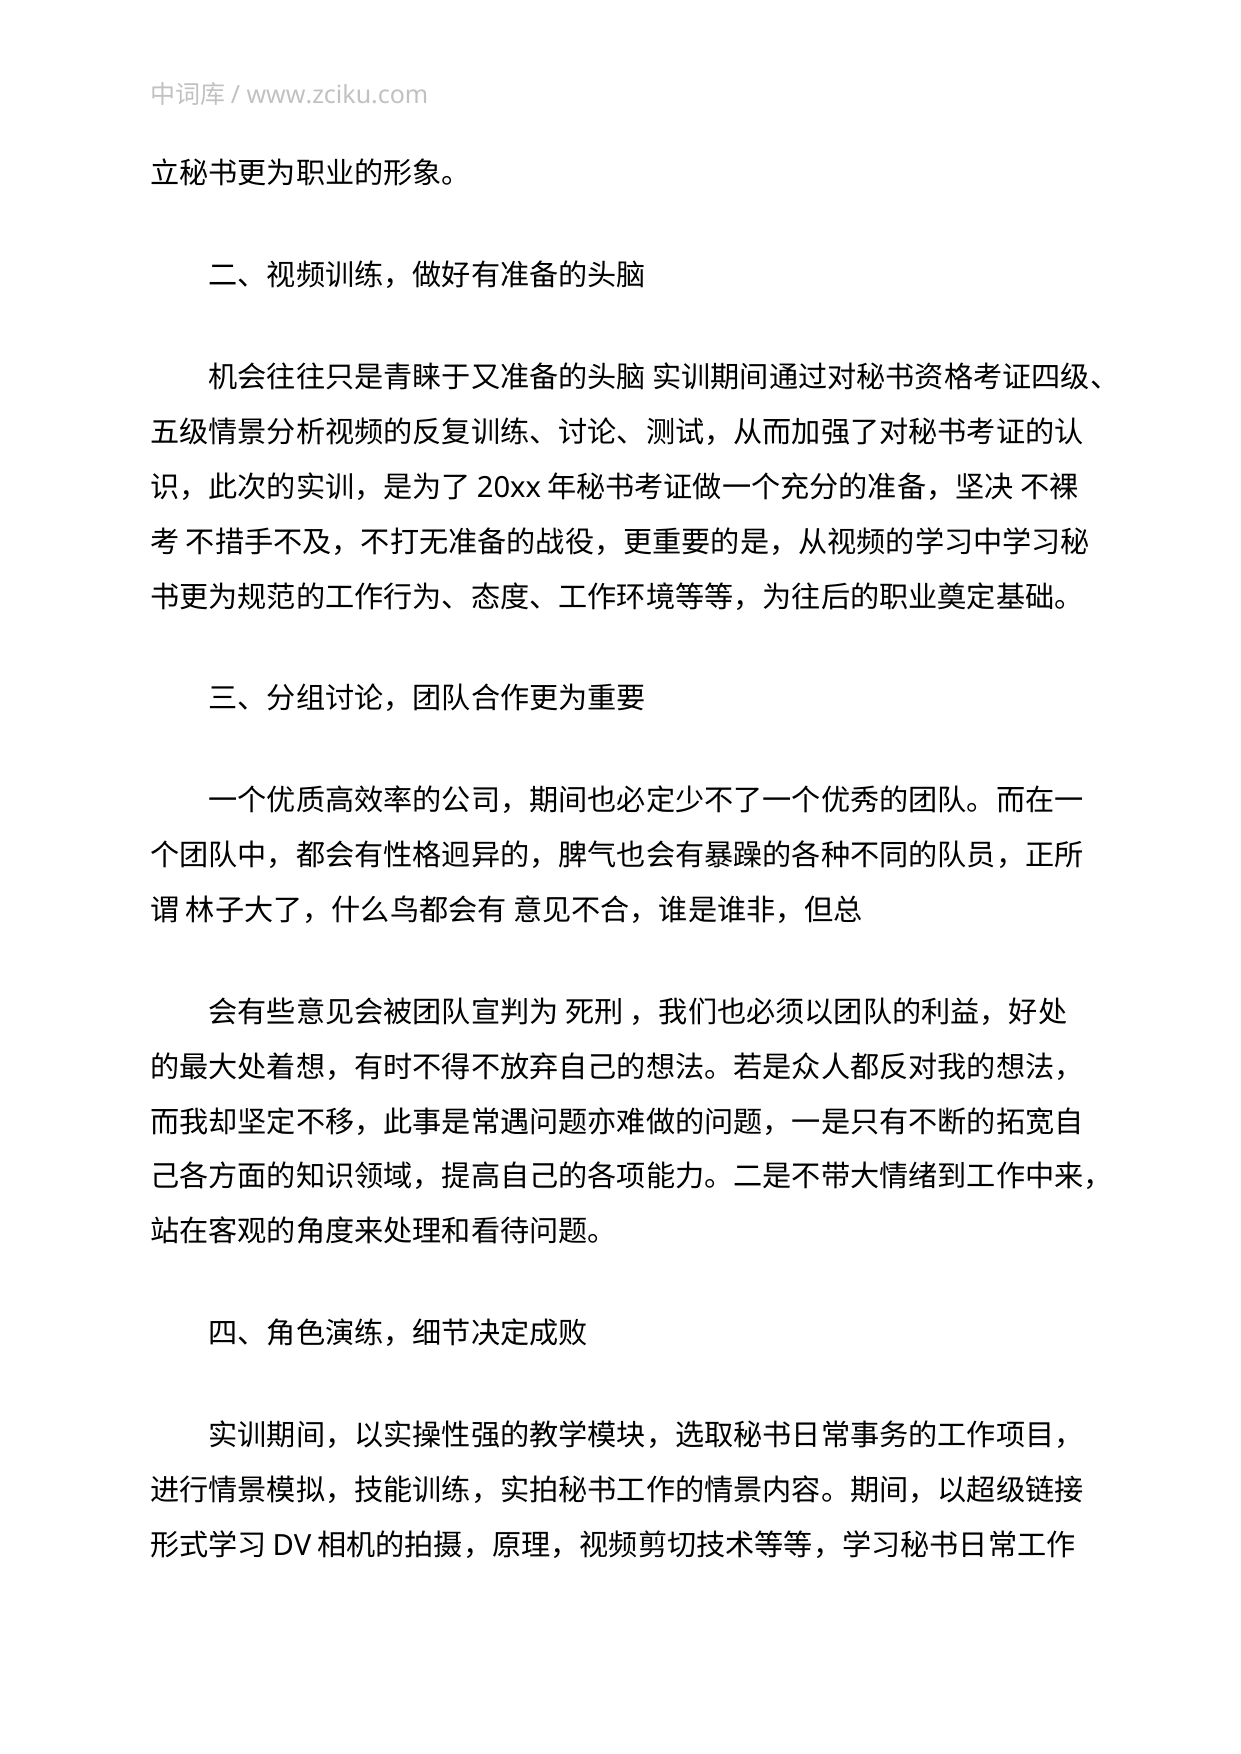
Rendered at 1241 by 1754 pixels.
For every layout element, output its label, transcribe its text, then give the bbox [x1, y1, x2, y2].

text 二、视频训练，做好有准备的头脑 [150, 252, 1090, 294]
text 三、分组讨论，团队合作更为重要 [150, 675, 1090, 717]
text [150, 1411, 1090, 1564]
text 四、角色演练，细节决定成败 [150, 1310, 1090, 1352]
text 机会往往只是青睐于又准备的头脑 实训期间通过对秘书资格考证四级、五级情景分析视频的反复训练、讨论、测试，从而加强了对秘书考证的认识，此次的实训，是为了20xx年秘书考证做一个充分的准备，坚决 不裸考 不措手不及，不打无准备的战役，更重要的是，从视频的学习中学习秘书更为规范的工作行为、态度、工作环境等等，为往后的职业奠定基础。 [150, 353, 1090, 616]
text 会有些意见会被团队宣判为 死刑 ，我们也必须以团队的利益，好处的最大处着想，有时不得不放弃自己的想法。若是众人都反对我的想法，而我却坚定不移，此事是常遇问题亦难做的问题，一是只有不断的拓宽自己各方面的知识领域，提高自己的各项能力。二是不带大情绪到工作中来，站在客观的角度来处理和看待问题。 [150, 988, 1090, 1250]
text 一个优质高效率的公司，期间也必定少不了一个优秀的团队。而在一个团队中，都会有性格迥异的，脾气也会有暴躁的各种不同的队员，正所谓 林子大了，什么鸟都会有 意见不合，谁是谁非，但总 [150, 777, 1090, 929]
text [150, 150, 1090, 192]
